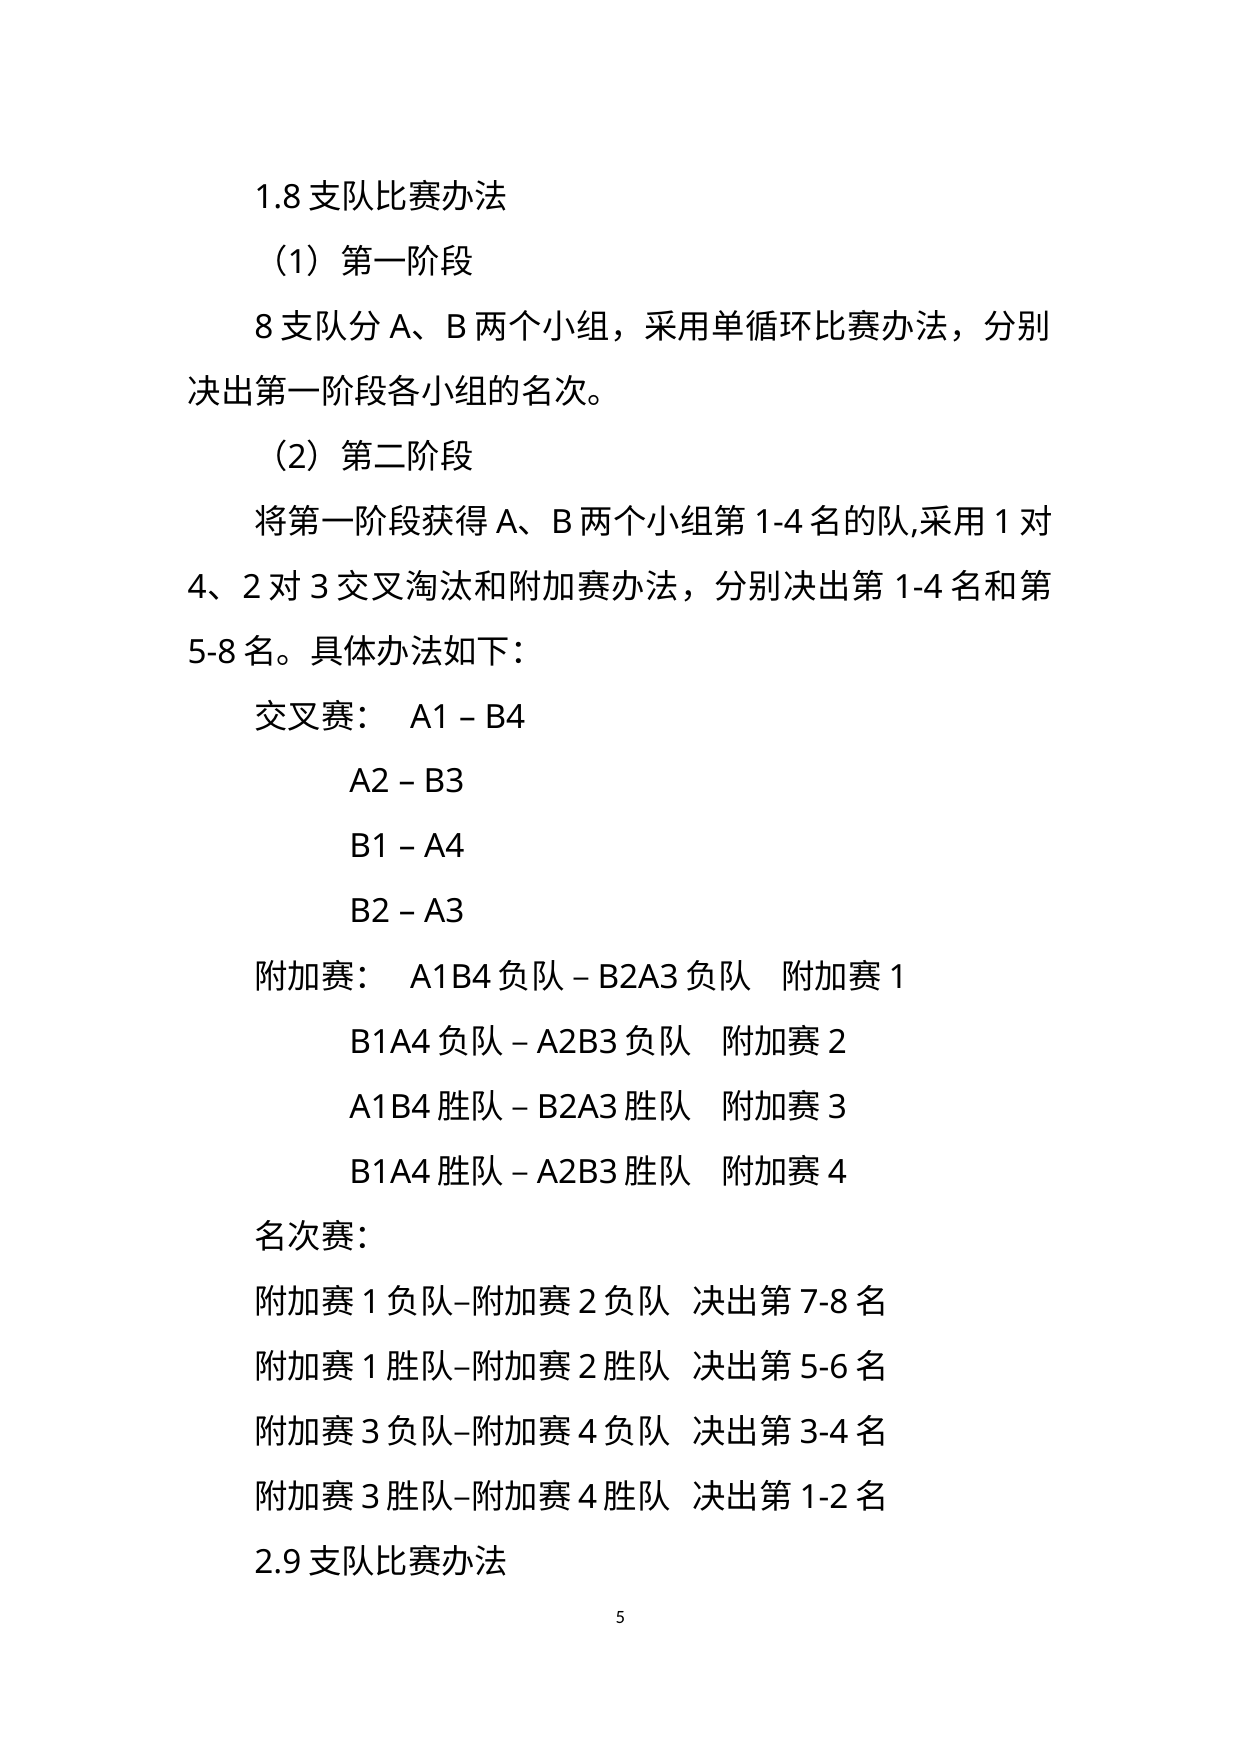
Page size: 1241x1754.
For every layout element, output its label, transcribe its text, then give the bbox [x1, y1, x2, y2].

text 交叉赛： A1 – B4 [187, 682, 1053, 747]
text 将第一阶段获得A、B两个小组第1-4名的队,采用1对4、2对3交叉淘汰和附加赛办法，分别决出第1-4名和第5-8名。具体办法如下： [187, 487, 1053, 682]
text 附加赛3胜队–附加赛4胜队 决出第1-2名 [187, 1462, 1053, 1527]
text A2 – B3 [187, 747, 1053, 812]
text 附加赛1负队–附加赛2负队 决出第7-8名 [187, 1267, 1053, 1332]
text （2）第二阶段 [187, 422, 1053, 487]
text 附加赛3负队–附加赛4负队 决出第3-4名 [187, 1397, 1053, 1462]
text 8支队分A、B两个小组，采用单循环比赛办法，分别决出第一阶段各小组的名次。 [187, 292, 1053, 422]
list 第一阶段 [187, 227, 1053, 292]
text A1B4胜队 – B2A3胜队 附加赛3 [187, 1072, 1053, 1137]
text 附加赛1胜队–附加赛2胜队 决出第5-6名 [187, 1332, 1053, 1397]
text 附加赛： A1B4负队 – B2A3负队 附加赛1 [187, 942, 1053, 1007]
text 名次赛： [187, 1202, 1053, 1267]
text B2 – A3 [187, 877, 1053, 942]
text B1 – A4 [187, 812, 1053, 877]
text B1A4胜队 – A2B3胜队 附加赛4 [187, 1137, 1053, 1202]
text 2.9支队比赛办法 [187, 1527, 1053, 1592]
text 1.8支队比赛办法 [187, 162, 1053, 227]
text B1A4负队 – A2B3负队 附加赛2 [187, 1007, 1053, 1072]
